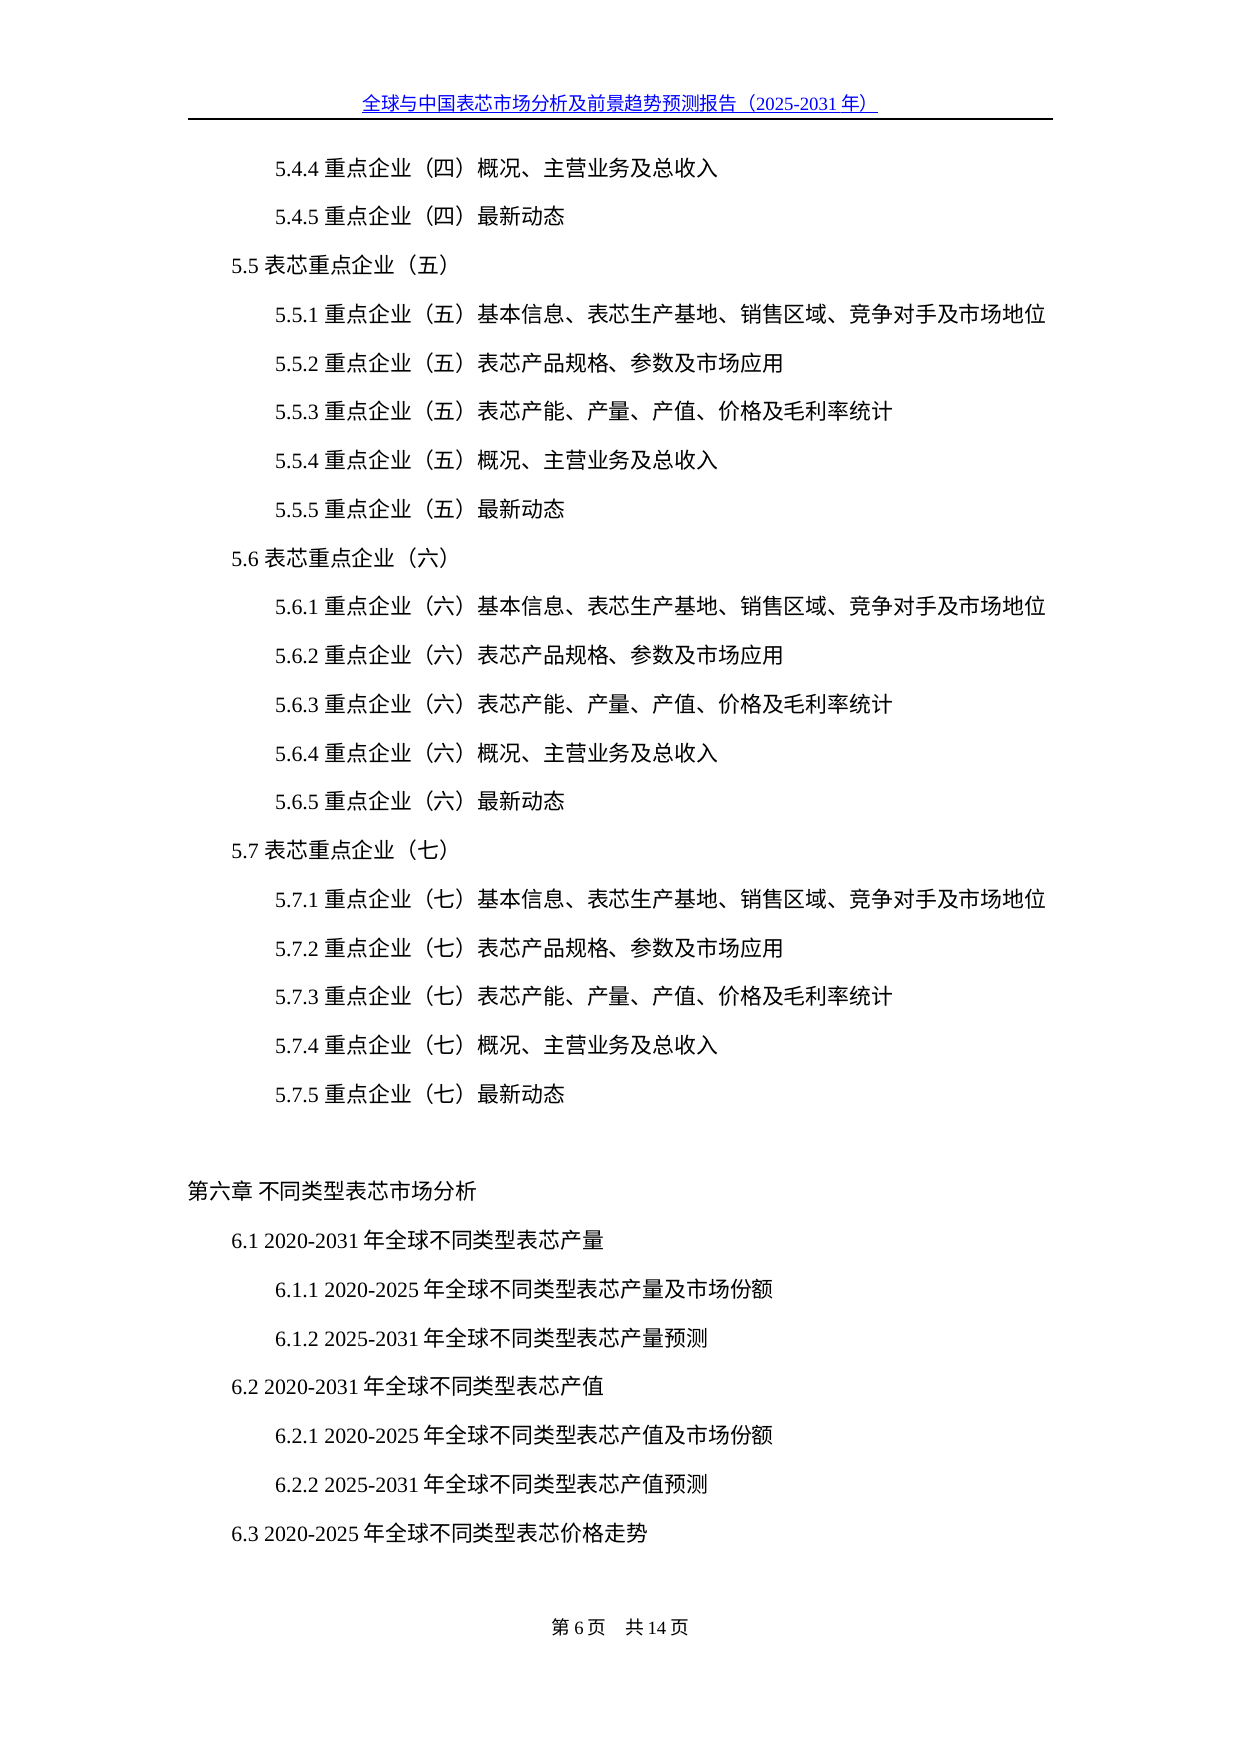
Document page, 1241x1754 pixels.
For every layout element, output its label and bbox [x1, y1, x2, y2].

text [187, 150, 1053, 1548]
